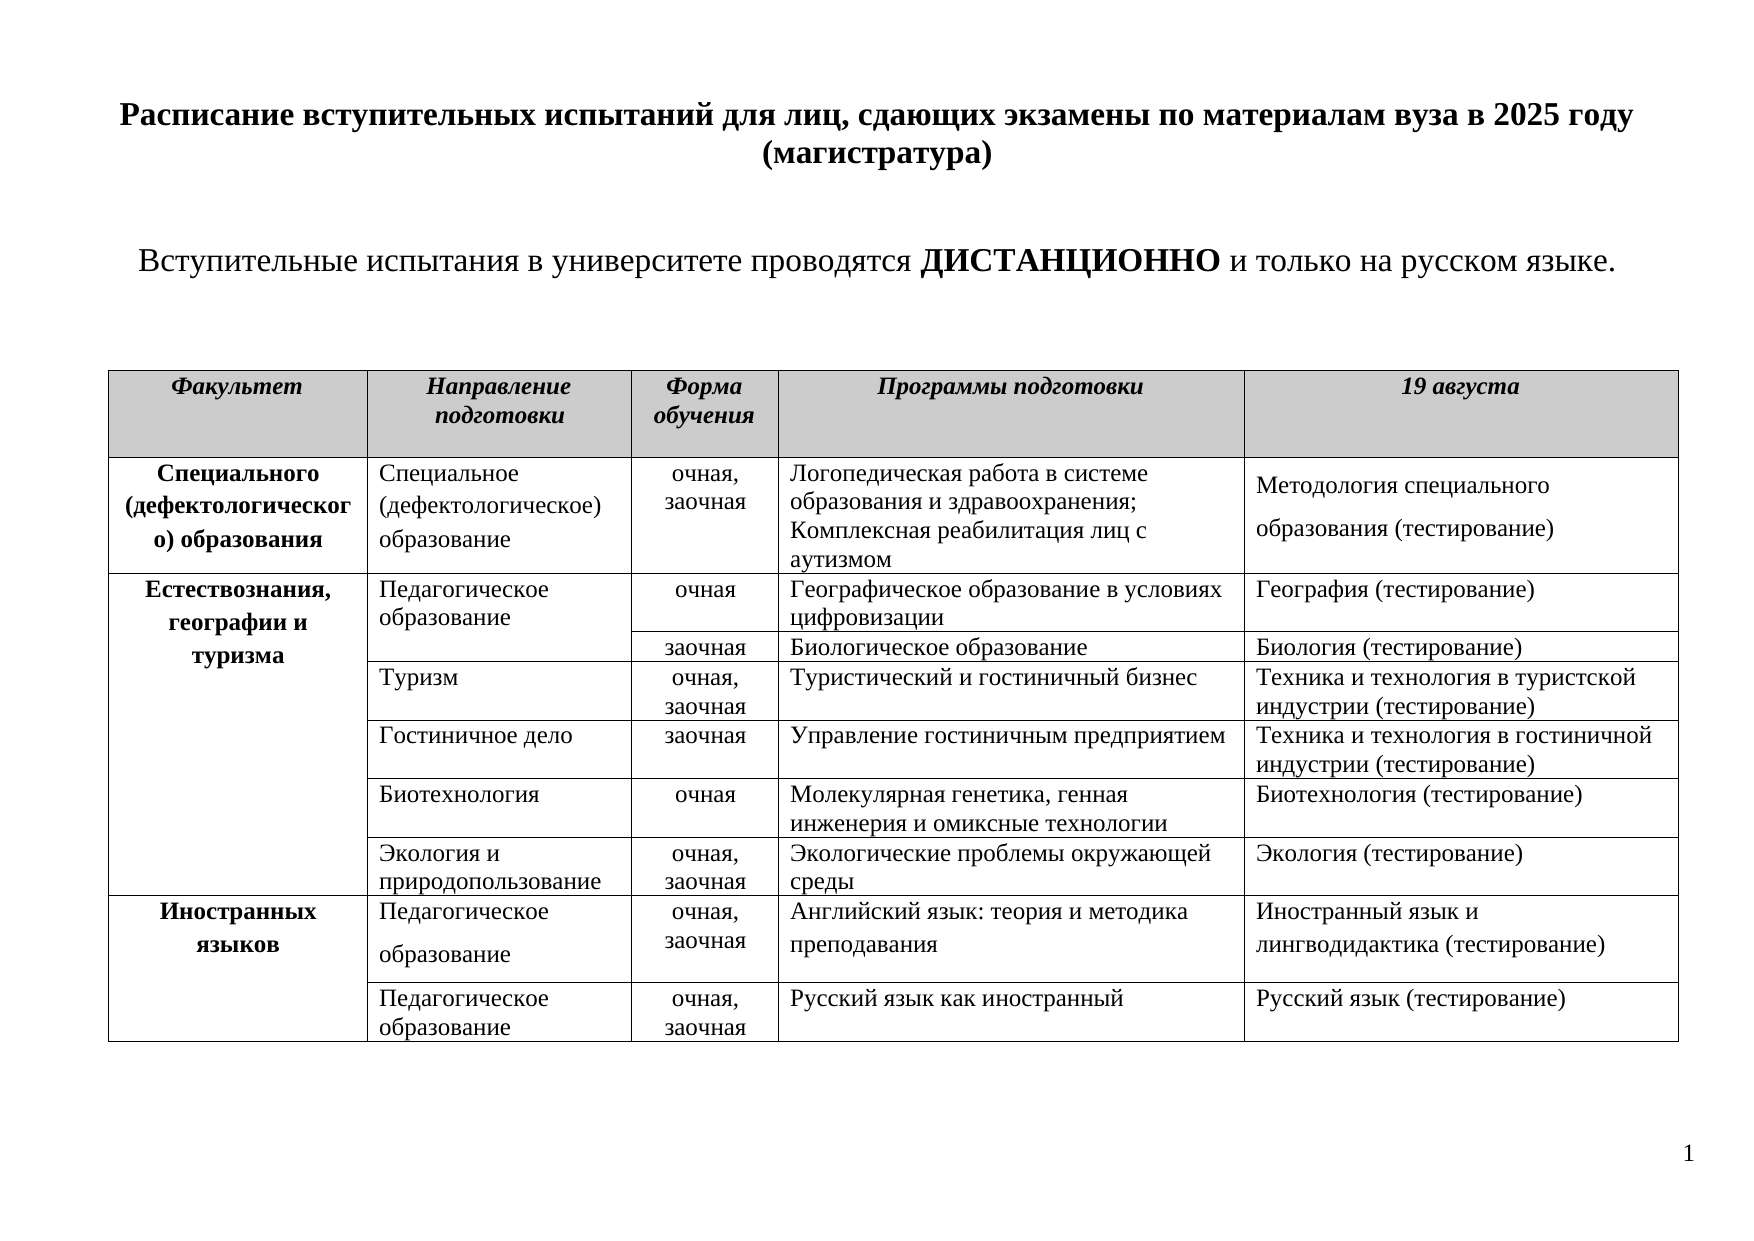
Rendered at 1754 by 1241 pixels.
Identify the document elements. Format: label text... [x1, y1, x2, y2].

text (магистратура) [59, 133, 1695, 171]
table_cell Методология специального образования (тестирование) [1245, 458, 1678, 573]
table_cell очная, заочная [632, 458, 778, 573]
table_cell Специального (дефектологического) образования [109, 458, 367, 573]
table_header Форма обучения [632, 371, 778, 457]
table_cell Техника и технология в гостиничной индустрии (тестирование) [1245, 721, 1678, 778]
table_cell очная, заочная [632, 983, 778, 1041]
table_cell Русский язык как иностранный [779, 983, 1244, 1041]
table_cell Управление гостиничным предприятием [779, 721, 1244, 778]
table_cell Специальное (дефектологическое) образование [368, 458, 631, 573]
table_cell Иностранных языков [109, 896, 367, 1041]
table_cell География (тестирование) [1245, 574, 1678, 631]
table_cell Русский язык (тестирование) [1245, 983, 1678, 1041]
table_cell Английский язык: теория и методика преподавания [779, 896, 1244, 982]
table_header Программы подготовки [779, 371, 1244, 457]
table_cell Молекулярная генетика, генная инженерия и омиксные технологии [779, 779, 1244, 837]
table_cell заочная [632, 632, 778, 661]
table_cell Туризм [368, 662, 631, 719]
table_cell очная, заочная [632, 662, 778, 719]
table_cell заочная [632, 721, 778, 778]
table_header 19 августа [1245, 371, 1678, 457]
table_cell Географическое образование в условиях цифровизации [779, 574, 1244, 631]
table_cell Биологическое образование [779, 632, 1244, 661]
table_cell Экология и природопользование [368, 838, 631, 895]
table_cell Гостиничное дело [368, 721, 631, 778]
table_cell Педагогическое образование [368, 574, 631, 661]
table_cell Биология (тестирование) [1245, 632, 1678, 661]
table_cell Биотехнология (тестирование) [1245, 779, 1678, 837]
table_cell Туристический и гостиничный бизнес [779, 662, 1244, 719]
text Вступительные испытания в университете проводятся ДИСТАНЦИОННО и только на русском языке. [59, 241, 1695, 279]
table_cell Экологические проблемы окружающей среды [779, 838, 1244, 895]
table_cell очная [632, 574, 778, 631]
table_cell Логопедическая работа в системе образования и здравоохранения; Комплексная реабилитация лиц с аутизмом [779, 458, 1244, 573]
table_cell Экология (тестирование) [1245, 838, 1678, 895]
table_cell Техника и технология в туристской индустрии (тестирование) [1245, 662, 1678, 719]
table_header Направление подготовки [368, 371, 631, 457]
table_cell Биотехнология [368, 779, 631, 837]
text Расписание вступительных испытаний для лиц, сдающих экзамены по материалам вуза в 2025 году [59, 94, 1695, 133]
table_cell Педагогическое образование [368, 983, 631, 1041]
table_cell Естествознания, географии и туризма [109, 574, 367, 895]
table_header Факультет [109, 371, 367, 457]
table_cell Педагогическое образование [368, 896, 631, 982]
table_cell очная [632, 779, 778, 837]
table_cell Иностранный язык и лингводидактика (тестирование) [1245, 896, 1678, 982]
table_cell очная, заочная [632, 838, 778, 895]
table_cell очная, заочная [632, 896, 778, 982]
